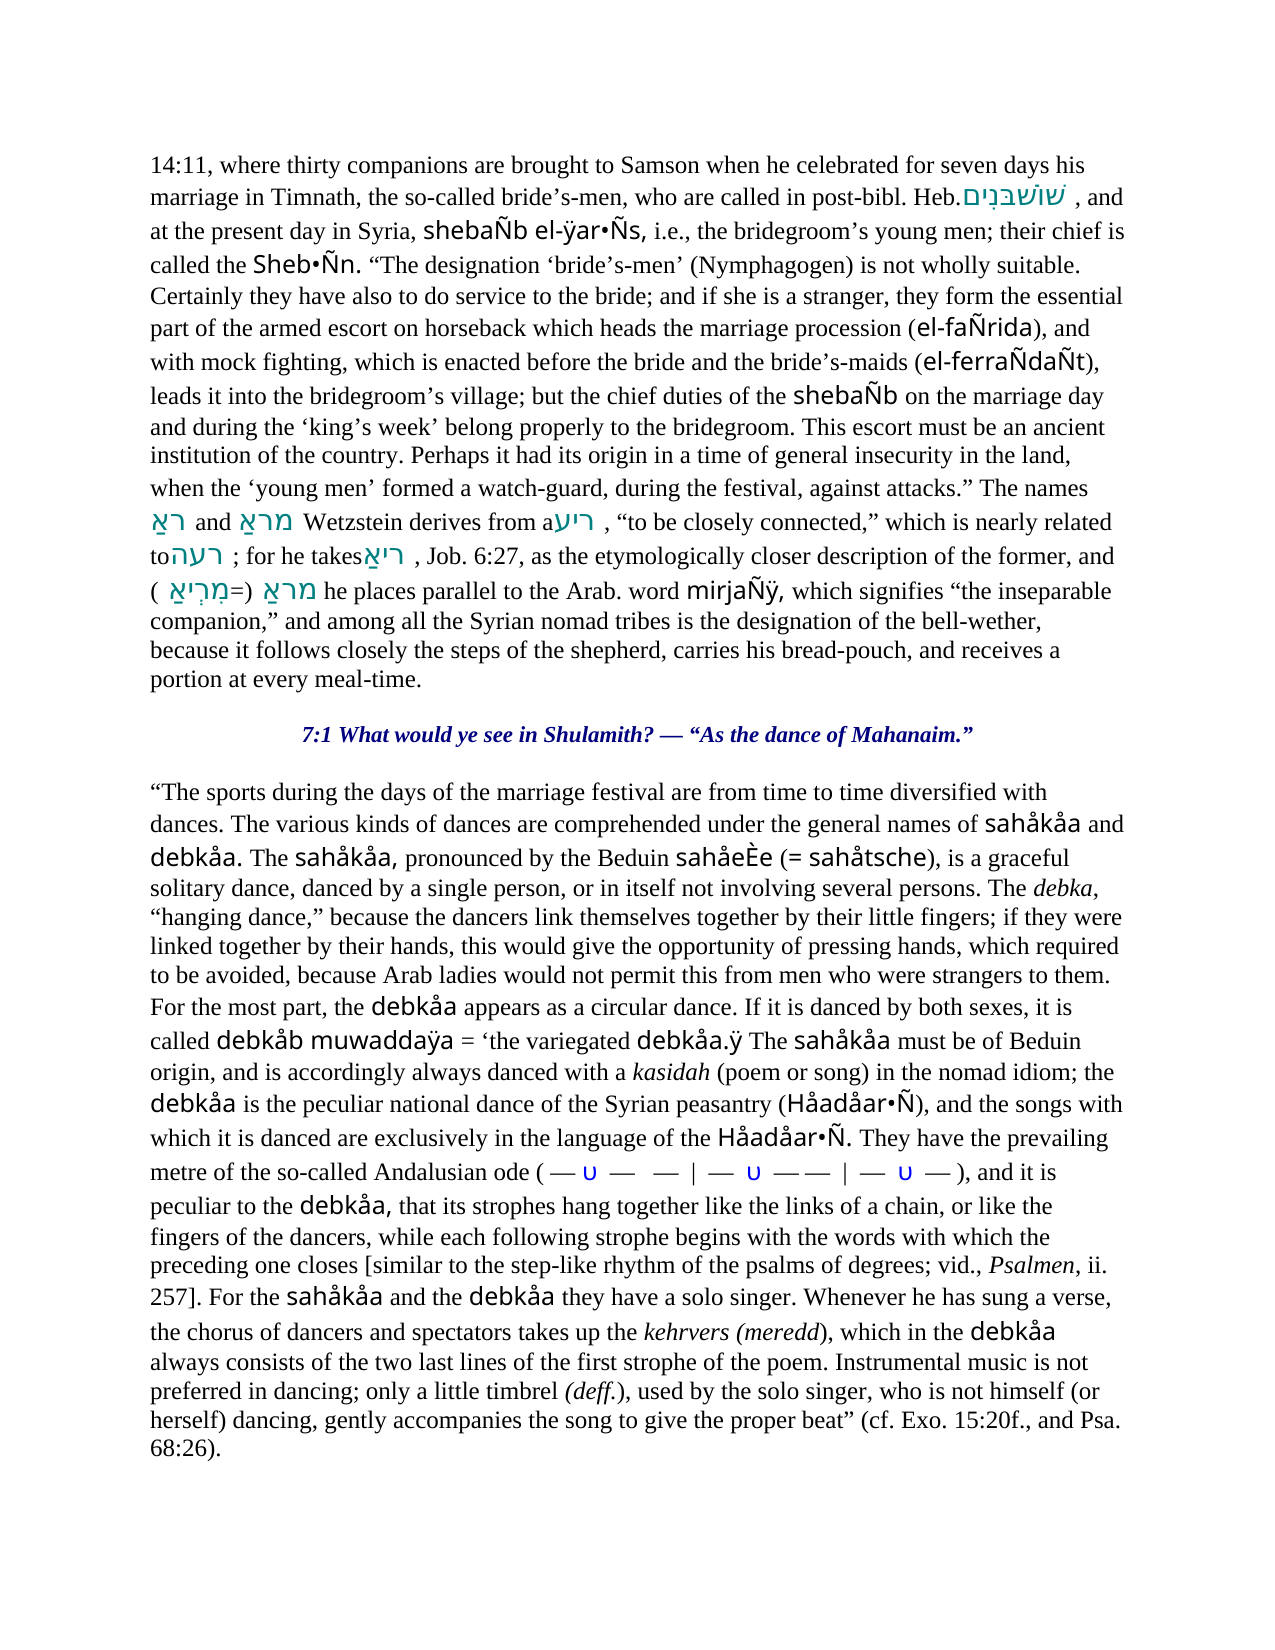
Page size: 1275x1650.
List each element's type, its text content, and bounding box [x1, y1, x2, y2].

text 7:1 What would ye see in Shulamith? — “As the dance of Mahanaim.” [150, 721, 1125, 748]
text “The sports during the days of the marriage festival are from time to time diversified with dances. The various kinds of dances are comprehended under the general names of sahåkåa and debkåa. The sahåkåa, pronounced by the Beduin sahåeÈe (= sahåtsche), is a graceful solitary dance, danced by a single person, or in itself not involving several persons. The debka, “hanging dance,” because the dancers link themselves together by their little fingers; if they were linked together by their hands, this would give the opportunity of pressing hands, which required to be avoided, because Arab ladies would not permit this from men who were strangers to them. For the most part, the debkåa appears as a circular dance. If it is danced by both sexes, it is called debkåb muwaddaÿa = ‘the variegated debkåa.ÿ The sahåkåa must be of Beduin origin, and is accordingly always danced with a kasidah (poem or song) in the nomad idiom; the debkåa is the peculiar national dance of the Syrian peasantry (Håadåar•Ñ), and the songs with which it is danced are exclusively in the language of the Håadåar•Ñ. They have the prevailing metre of the so-called Andalusian ode ( — υ — — | — υ — — | — υ — ), and it is peculiar to the debkåa, that its strophes hang together like the links of a chain, or like the fingers of the dancers, while each following strophe begins with the words with which the preceding one closes [similar to the step-like rhythm of the psalms of degrees; vid., Psalmen, ii. 257]. For the sahåkåa and the debkåa they have a solo singer. Whenever he has sung a verse, the chorus of dancers and spectators takes up the kehrvers (meredd), which in the debkåa always consists of the two last lines of the first strophe of the poem. Instrumental music is not preferred in dancing; only a little timbrel (deff.), used by the solo singer, who is not himself (or herself) dancing, gently accompanies the song to give the proper beat” (cf. Exo. 15:20f., and Psa. 68:26). [150, 777, 1125, 1462]
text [150, 150, 1125, 693]
